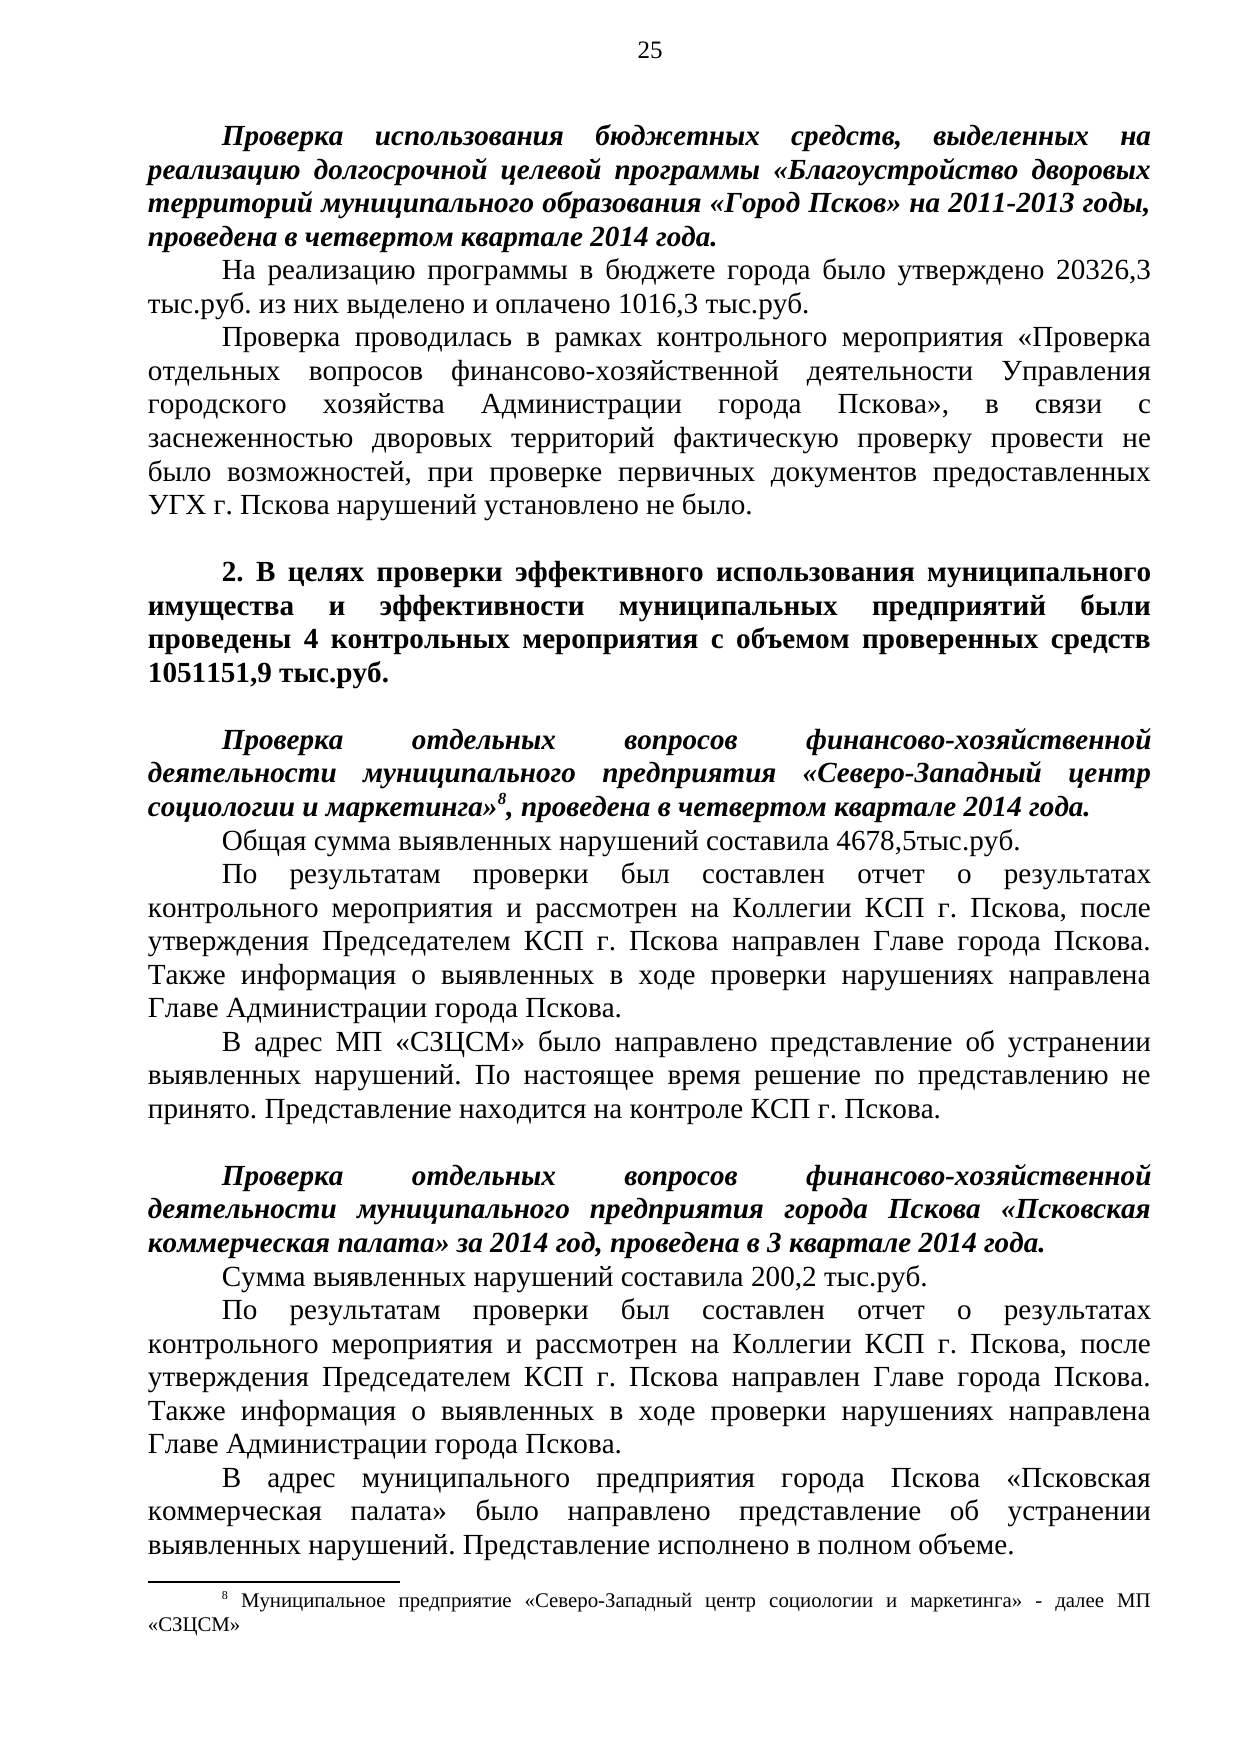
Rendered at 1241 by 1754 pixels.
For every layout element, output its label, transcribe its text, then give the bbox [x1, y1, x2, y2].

text Проверка использования бюджетных средств, выделенных на реализацию долгосрочной целевой программы «Благоустройство дворовых территорий муниципального образования «Город Псков» на 2011-2013 годы, проведена в четвертом квартале 2014 года. [148, 118, 1152, 252]
text В адрес муниципального предприятия города Пскова «Псковская коммерческая палата» было направлено представление об устранении выявленных нарушений. Представление исполнено в полном объеме. [148, 1460, 1152, 1561]
text Проверка отдельных вопросов финансово-хозяйственной деятельности муниципального предприятия «Северо-Западный центр социологии и маркетинга», проведена в четвертом квартале 2014 года. [148, 722, 1152, 823]
text 2. В целях проверки эффективного использования муниципального имущества и эффективности муниципальных предприятий были проведены 4 контрольных мероприятия с объемом проверенных средств 1051151,9 тыс.руб. [148, 554, 1152, 688]
text Сумма выявленных нарушений составила 200,2 тыс.руб. [148, 1259, 1152, 1292]
text В адрес МП «СЗЦСМ» было направлено представление об устранении выявленных нарушений. По настоящее время решение по представлению не принято. Представление находится на контроле КСП г. Пскова. [148, 1024, 1152, 1124]
text Проверка отдельных вопросов финансово-хозяйственной деятельности муниципального предприятия города Пскова «Псковская коммерческая палата» за 2014 год, проведена в 3 квартале 2014 года. [148, 1158, 1152, 1259]
text На реализацию программы в бюджете города было утверждено 20326,3 тыс.руб. из них выделено и оплачено 1016,3 тыс.руб. [148, 252, 1152, 319]
text Общая сумма выявленных нарушений составила 4678,5тыс.руб. [148, 823, 1152, 856]
text Проверка проводилась в рамках контрольного мероприятия «Проверка отдельных вопросов финансово-хозяйственной деятельности Управления городского хозяйства Администрации города Пскова», в связи с заснеженностью дворовых территорий фактическую проверку провести не было возможностей, при проверке первичных документов предоставленных УГХ г. Пскова нарушений установлено не было. [148, 319, 1152, 521]
